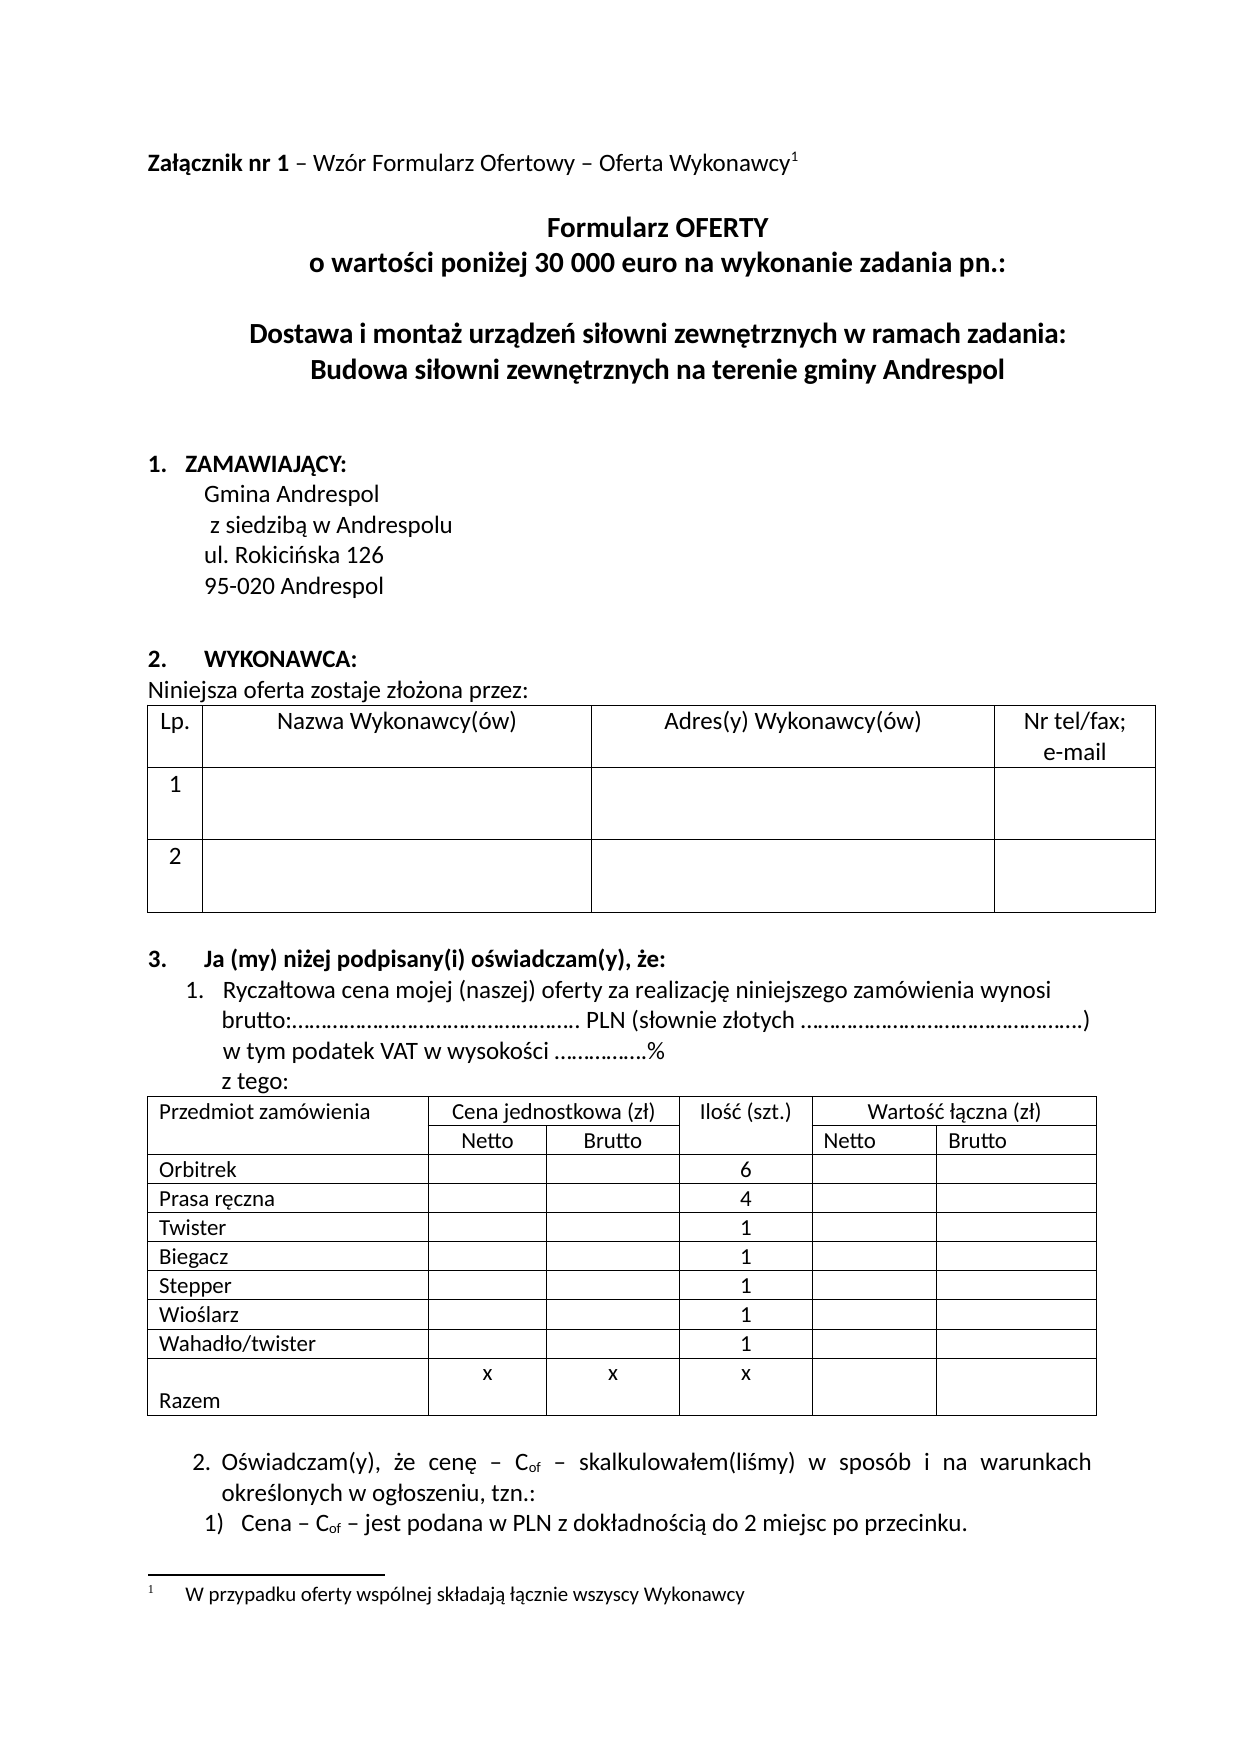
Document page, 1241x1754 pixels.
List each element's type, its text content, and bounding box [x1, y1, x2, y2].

table_cell [937, 1300, 1096, 1328]
table_cell Twister [148, 1213, 428, 1241]
table_cell [995, 840, 1155, 912]
table_cell [813, 1271, 936, 1299]
table_cell 1 [680, 1271, 812, 1299]
list Ryczałtowa cena mojej (naszej) oferty za realizację niniejszego zamówienia wynosi [185, 974, 1093, 1004]
table_cell [937, 1271, 1096, 1299]
table_header Wartość łączna (zł) [813, 1097, 1096, 1125]
table_cell [429, 1271, 546, 1299]
table_cell Netto [813, 1126, 936, 1154]
table_cell Brutto [937, 1126, 1096, 1154]
table_cell 1 [680, 1213, 812, 1241]
text Formularz OFERTY [223, 209, 1093, 244]
table_cell [429, 1330, 546, 1357]
table_cell [813, 1300, 936, 1328]
table_cell [937, 1242, 1096, 1270]
table_cell [813, 1155, 936, 1183]
table_cell [429, 1242, 546, 1270]
table_cell [937, 1155, 1096, 1183]
table_cell [813, 1213, 936, 1241]
table_cell 1 [680, 1330, 812, 1357]
table_cell Brutto [547, 1126, 679, 1154]
table_cell [547, 1213, 679, 1241]
table_cell Prasa ręczna [148, 1184, 428, 1212]
text brutto:………………………………………….. PLN (słownie złotych ………………………………………….) [148, 1004, 1093, 1035]
table_cell [429, 1184, 546, 1212]
table_header Przedmiot zamówienia [148, 1097, 428, 1154]
table_cell 1 [680, 1242, 812, 1270]
table_cell Orbitrek [148, 1155, 428, 1183]
table_cell Razem [148, 1359, 428, 1414]
text z siedzibą w Andrespolu [148, 509, 1093, 539]
text 95-020 Andrespol [148, 570, 1093, 600]
table_cell x [680, 1359, 812, 1414]
table_header Lp. [148, 706, 202, 767]
table_cell 1 [148, 768, 202, 839]
table_cell Biegacz [148, 1242, 428, 1270]
table_cell x [547, 1359, 679, 1414]
table_cell [547, 1242, 679, 1270]
table_cell Netto [429, 1126, 546, 1154]
table_cell [547, 1300, 679, 1328]
table_cell Wahadło/twister [148, 1330, 428, 1357]
table_cell [813, 1242, 936, 1270]
text w tym podatek VAT w wysokości …………….% [223, 1035, 1093, 1065]
table_cell 2 [148, 840, 202, 912]
text 1. ZAMAWIAJĄCY: [148, 448, 1093, 478]
table_cell [547, 1155, 679, 1183]
text z tego: [148, 1065, 1093, 1096]
table_cell 1 [680, 1300, 812, 1328]
text 2. WYKONAWCA: [148, 643, 1093, 674]
list Cena – Cof – jest podana w PLN z dokładnością do 2 miejsc po przecinku. [204, 1507, 1093, 1538]
text Załącznik nr 1 – Wzór Formularz Ofertowy – Oferta Wykonawcy [148, 148, 1093, 178]
table_cell [813, 1330, 936, 1357]
list Oświadczam(y), że cenę – Cof – skalkulowałem(liśmy) w sposób i na warunkach określonych w ogłoszeniu, tzn.: [192, 1446, 1093, 1507]
table_cell x [429, 1359, 546, 1414]
table_cell [995, 768, 1155, 839]
table_cell Stepper [148, 1271, 428, 1299]
table_cell [547, 1184, 679, 1212]
table_cell [429, 1213, 546, 1241]
text Gmina Andrespol [148, 478, 1093, 509]
table_header Adres(y) Wykonawcy(ów) [592, 706, 994, 767]
text o wartości poniżej 30 000 euro na wykonanie zadania pn.: [223, 244, 1093, 280]
table_cell [937, 1330, 1096, 1357]
text Dostawa i montaż urządzeń siłowni zewnętrznych w ramach zadania: Budowa siłowni zewnętrznych na terenie gminy Andrespol [223, 316, 1093, 387]
table_cell Wioślarz [148, 1300, 428, 1328]
table_cell [203, 768, 591, 839]
table_cell [937, 1213, 1096, 1241]
table_cell 6 [680, 1155, 812, 1183]
table_cell [203, 840, 591, 912]
text Niniejsza oferta zostaje złożona przez: [148, 674, 1093, 704]
table_cell [592, 768, 994, 839]
table_cell [429, 1155, 546, 1183]
text ul. Rokicińska 126 [204, 539, 1093, 570]
table_cell [592, 840, 994, 912]
table_cell [547, 1330, 679, 1357]
table_header Ilość (szt.) [680, 1097, 812, 1154]
table_cell 4 [680, 1184, 812, 1212]
table_cell [813, 1359, 936, 1414]
table_cell [813, 1184, 936, 1212]
text 3. Ja (my) niżej podpisany(i) oświadczam(y), że: [148, 943, 1093, 974]
table_cell [429, 1300, 546, 1328]
table_header Cena jednostkowa (zł) [429, 1097, 679, 1125]
table_cell [937, 1359, 1096, 1414]
table_header Nazwa Wykonawcy(ów) [203, 706, 591, 767]
table_cell [547, 1271, 679, 1299]
table_cell [937, 1184, 1096, 1212]
